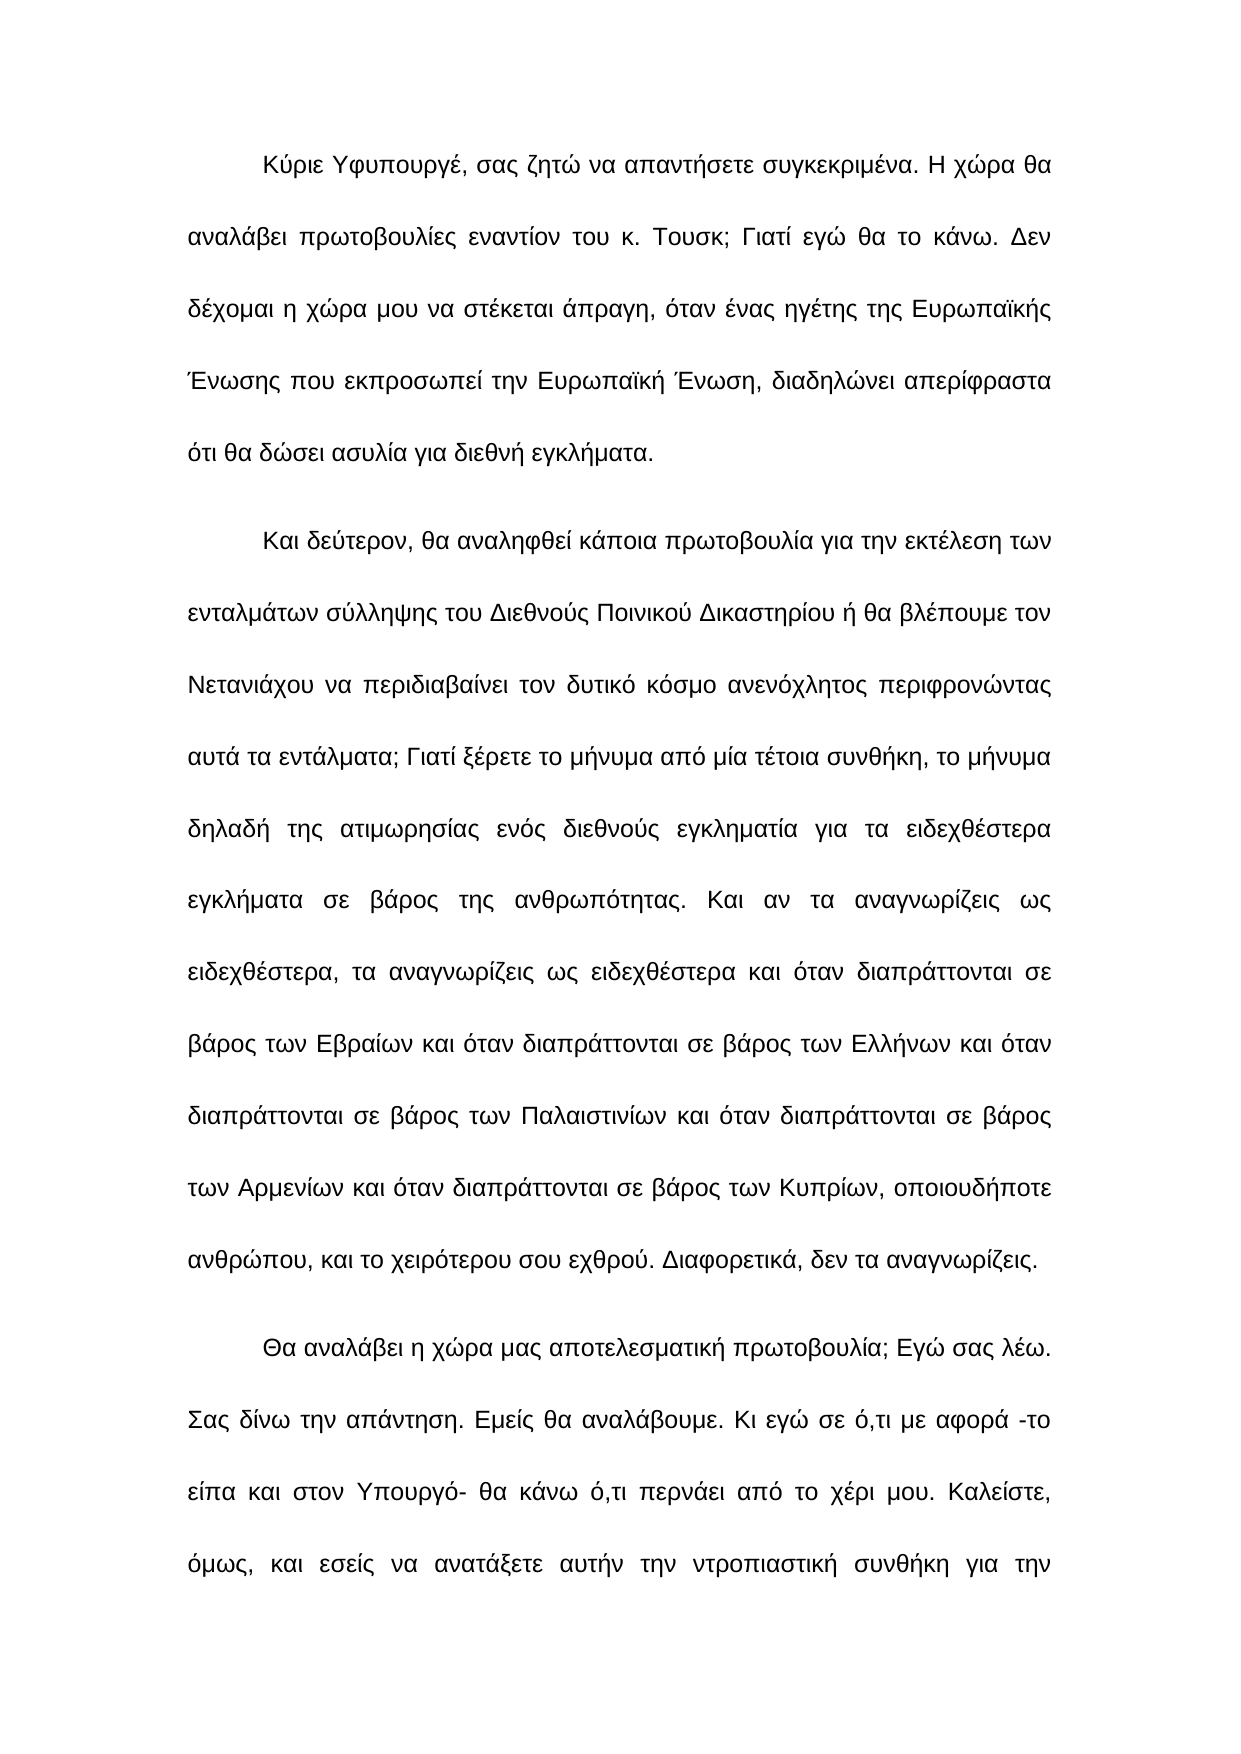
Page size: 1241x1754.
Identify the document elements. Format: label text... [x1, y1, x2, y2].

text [187, 1333, 1053, 1578]
text Κύριε Υφυπουργέ, σας ζητώ να απαντήσετε συγκεκριμένα. Η χώρα θα αναλάβει πρωτοβουλίες εναντίον του κ. Τουσκ; Γιατί εγώ θα το κάνω. Δεν δέχομαι η χώρα μου να στέκεται άπραγη, όταν ένας ηγέτης της Ευρωπαϊκής Ένωσης που εκπροσωπεί την Ευρωπαϊκή Ένωση, διαδηλώνει απερίφραστα ότι θα δώσει ασυλία για διεθνή εγκλήματα. [187, 150, 1053, 466]
text Και δεύτερον, θα αναληφθεί κάποια πρωτοβουλία για την εκτέλεση των ενταλμάτων σύλληψης του Διεθνούς Ποινικού Δικαστηρίου ή θα βλέπουμε τον Νετανιάχου να περιδιαβαίνει τον δυτικό κόσμο ανενόχλητος περιφρονώντας αυτά τα εντάλματα; Γιατί ξέρετε το μήνυμα από μία τέτοια συνθήκη, το μήνυμα δηλαδή της ατιμωρησίας ενός διεθνούς εγκληματία για τα ειδεχθέστερα εγκλήματα σε βάρος της ανθρωπότητας. Και αν τα αναγνωρίζεις ως ειδεχθέστερα, τα αναγνωρίζεις ως ειδεχθέστερα και όταν διαπράττονται σε βάρος των Εβραίων και όταν διαπράττονται σε βάρος των Ελλήνων και όταν διαπράττονται σε βάρος των Παλαιστινίων και όταν διαπράττονται σε βάρος των Αρμενίων και όταν διαπράττονται σε βάρος των Κυπρίων, οποιουδήποτε ανθρώπου, και το χειρότερου σου εχθρού. Διαφορετικά, δεν τα αναγνωρίζεις. [187, 526, 1053, 1273]
